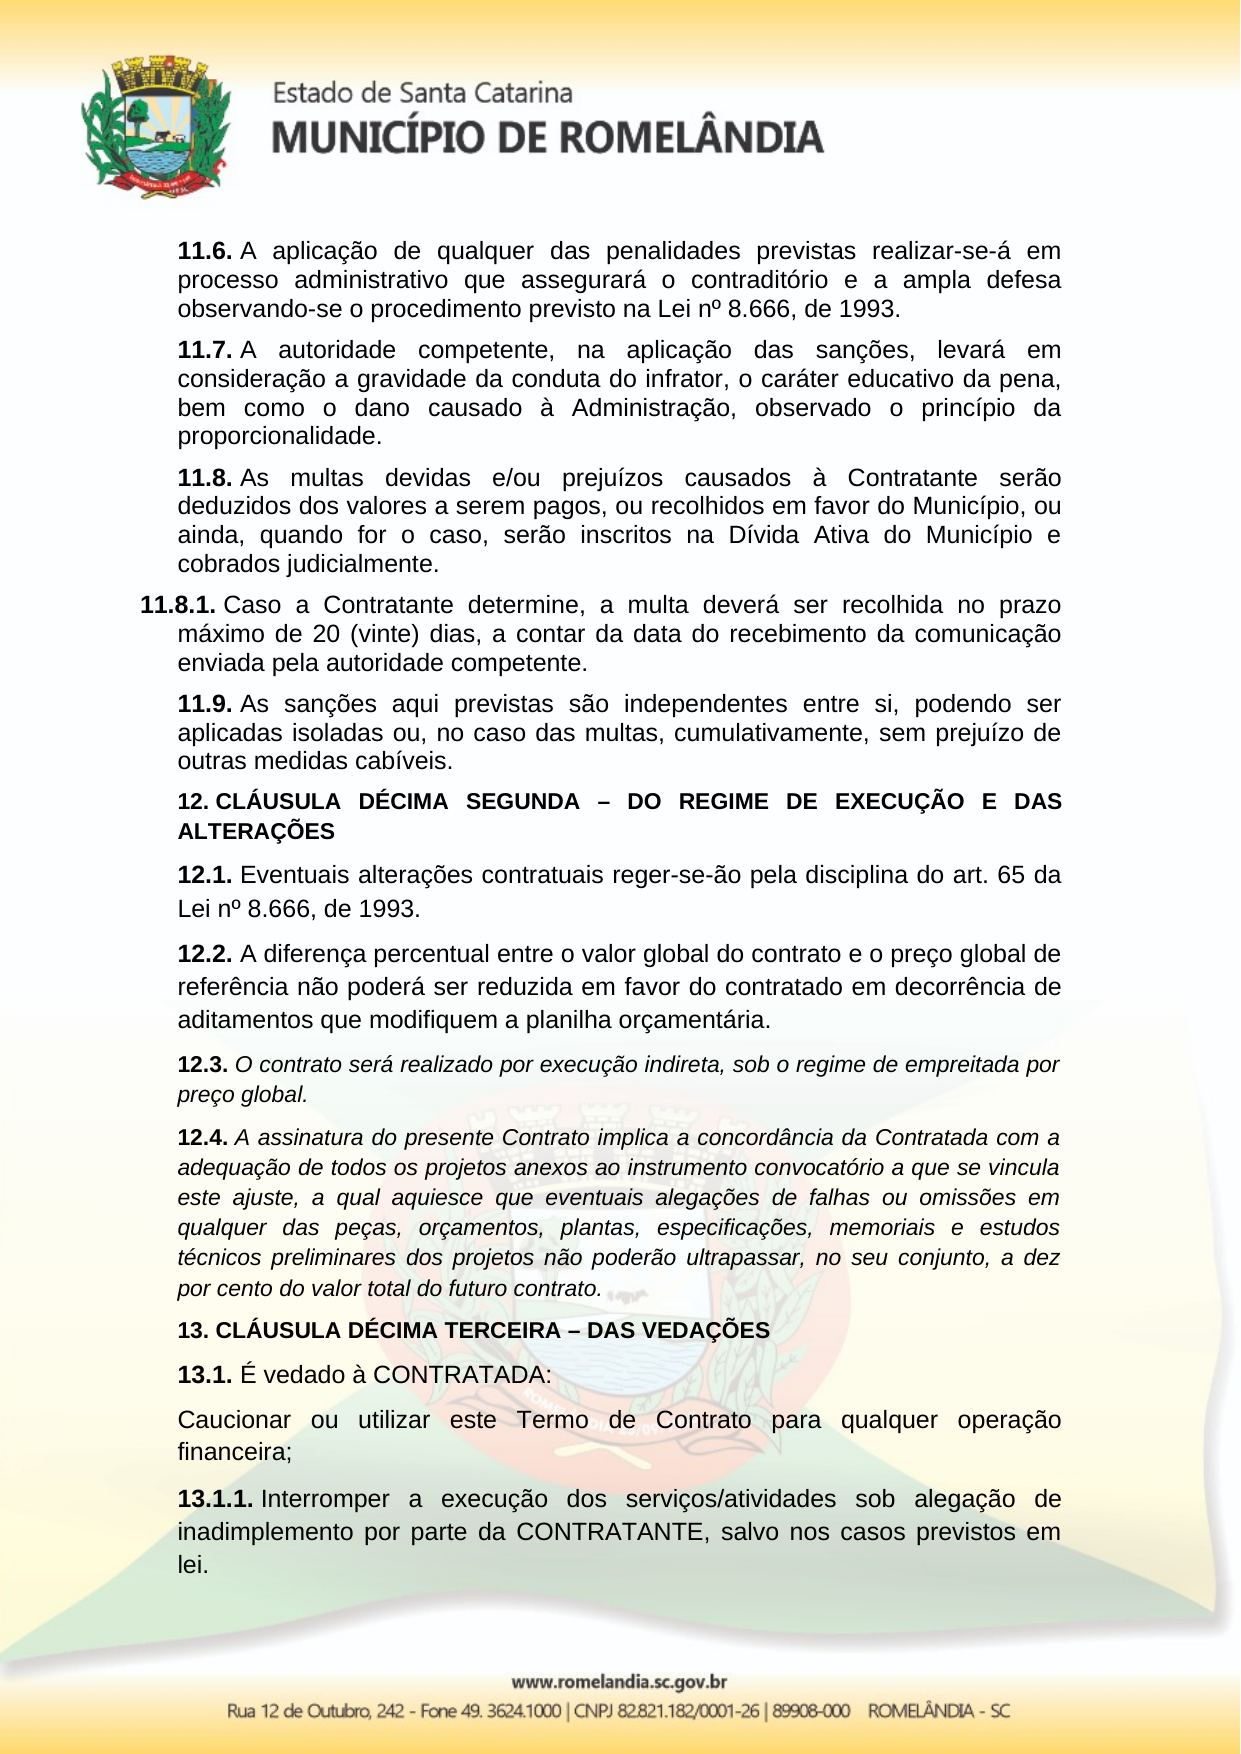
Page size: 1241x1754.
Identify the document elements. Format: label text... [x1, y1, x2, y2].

list Caso a Contratante determine, a multa deverá ser recolhida no prazo máximo de 20 (vinte) dias, a contar da data do recebimento da comunicação enviada pela autoridade competente. [140, 590, 1063, 676]
list A aplicação de qualquer das penalidades previstas realizar-se-á em processo administrativo que assegurará o contraditório e a ampla defesa observando-se o procedimento previsto na Lei nº 8.666, de 1993. [177, 236, 1063, 323]
list Interromper a execução dos serviços/atividades sob alegação de inadimplemento por parte da CONTRATANTE, salvo nos casos previstos em lei. [177, 1484, 1063, 1579]
list O contrato será realizado por execução indireta, sob o regime de empreitada por preço global. [177, 1051, 1063, 1107]
list A assinatura do presente Contrato implica a concordância da Contratada com a adequação de todos os projetos anexos ao instrumento convocatório a que se vincula este ajuste, a qual aquiesce que eventuais alegações de falhas ou omissões em qualquer das peças, orçamentos, plantas, especificações, memoriais e estudos técnicos preliminares dos projetos não poderão ultrapassar, no seu conjunto, a dez por cento do valor total do futuro contrato. [177, 1123, 1063, 1301]
list CLÁUSULA DÉCIMA SEGUNDA – DO REGIME DE EXECUÇÃO E DAS ALTERAÇÕES [177, 788, 1063, 844]
list A diferença percentual entre o valor global do contrato e o preço global de referência não poderá ser reduzida em favor do contratado em decorrência de aditamentos que modifiquem a planilha orçamentária. [177, 939, 1063, 1034]
list É vedado à CONTRATADA: [177, 1360, 1063, 1389]
list As sanções aqui previstas são independentes entre si, podendo ser aplicadas isoladas ou, no caso das multas, cumulativamente, sem prejuízo de outras medidas cabíveis. [177, 689, 1063, 775]
list Eventuais alterações contratuais reger-se-ão pela disciplina do art. 65 da Lei nº 8.666, de 1993. [177, 861, 1063, 922]
text Caucionar ou utilizar este Termo de Contrato para qualquer operação financeira; [177, 1406, 1063, 1465]
picture [0, 0, 1241, 1754]
list A autoridade competente, na aplicação das sanções, levará em consideração a gravidade da conduta do infrator, o caráter educativo da pena, bem como o dano causado à Administração, observado o princípio da proporcionalidade. [177, 335, 1063, 450]
list CLÁUSULA DÉCIMA TERCEIRA – DAS VEDAÇÕES [177, 1317, 1063, 1344]
list As multas devidas e/ou prejuízos causados à Contratante serão deduzidos dos valores a serem pagos, ou recolhidos em favor do Município, ou ainda, quando for o caso, serão inscritos na Dívida Ativa do Município e cobrados judicialmente. [177, 463, 1063, 578]
